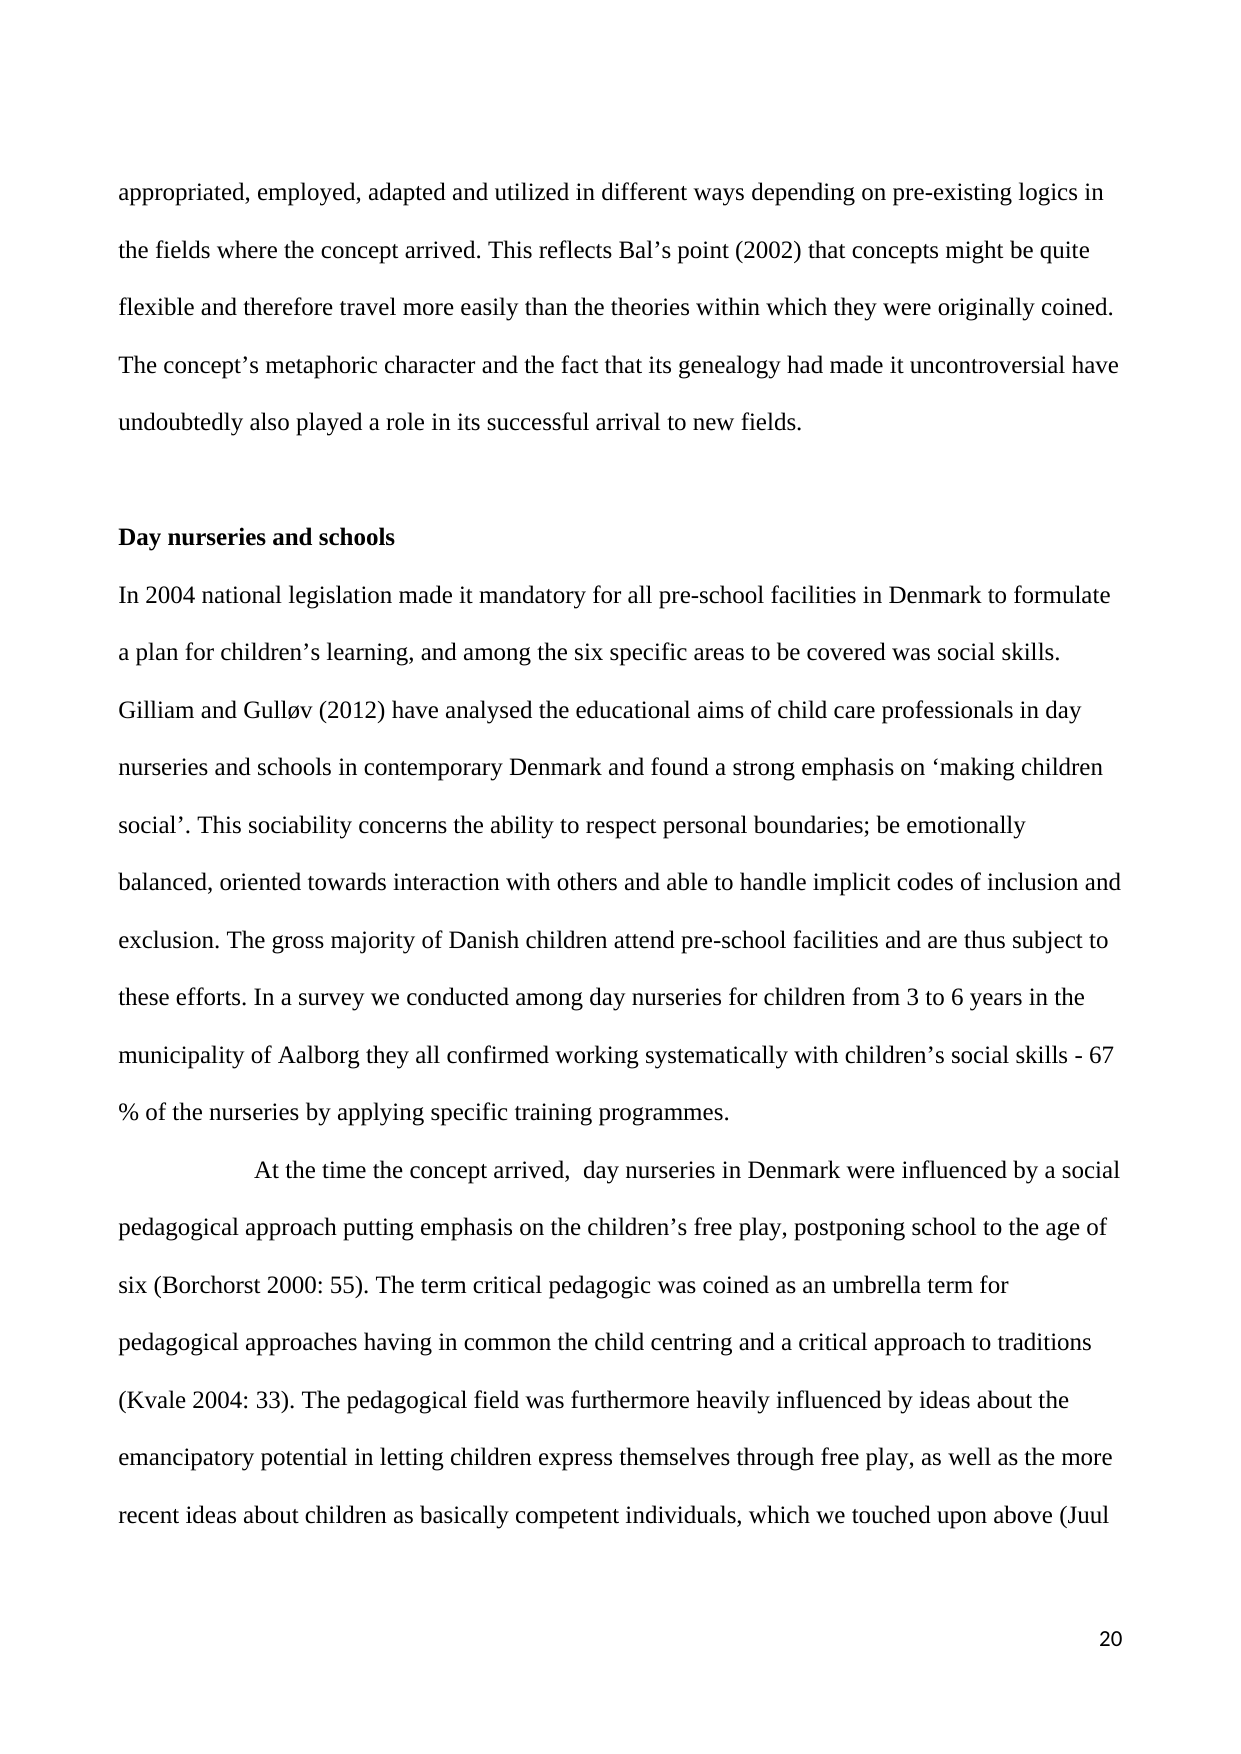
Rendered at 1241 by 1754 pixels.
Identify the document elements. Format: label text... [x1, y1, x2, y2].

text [118, 1155, 1122, 1528]
text In 2004 national legislation made it mandatory for all pre-school facilities in Denmark to formulate a plan for children’s learning, and among the six specific areas to be covered was social skills. Gilliam and Gulløv (2012) have analysed the educational aims of child care professionals in day nurseries and schools in contemporary Denmark and found a strong emphasis on ‘making children social’. This sociability concerns the ability to respect personal boundaries; be emotionally balanced, oriented towards interaction with others and able to handle implicit codes of inclusion and exclusion. The gross majority of Danish children attend pre-school facilities and are thus subject to these efforts. In a survey we conducted among day nurseries for children from 3 to 6 years in the municipality of Aalborg they all confirmed working systematically with children’s social skills - 67 % of the nurseries by applying specific training programmes. [118, 580, 1122, 1126]
text Day nurseries and schools [118, 522, 1122, 551]
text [118, 177, 1122, 436]
